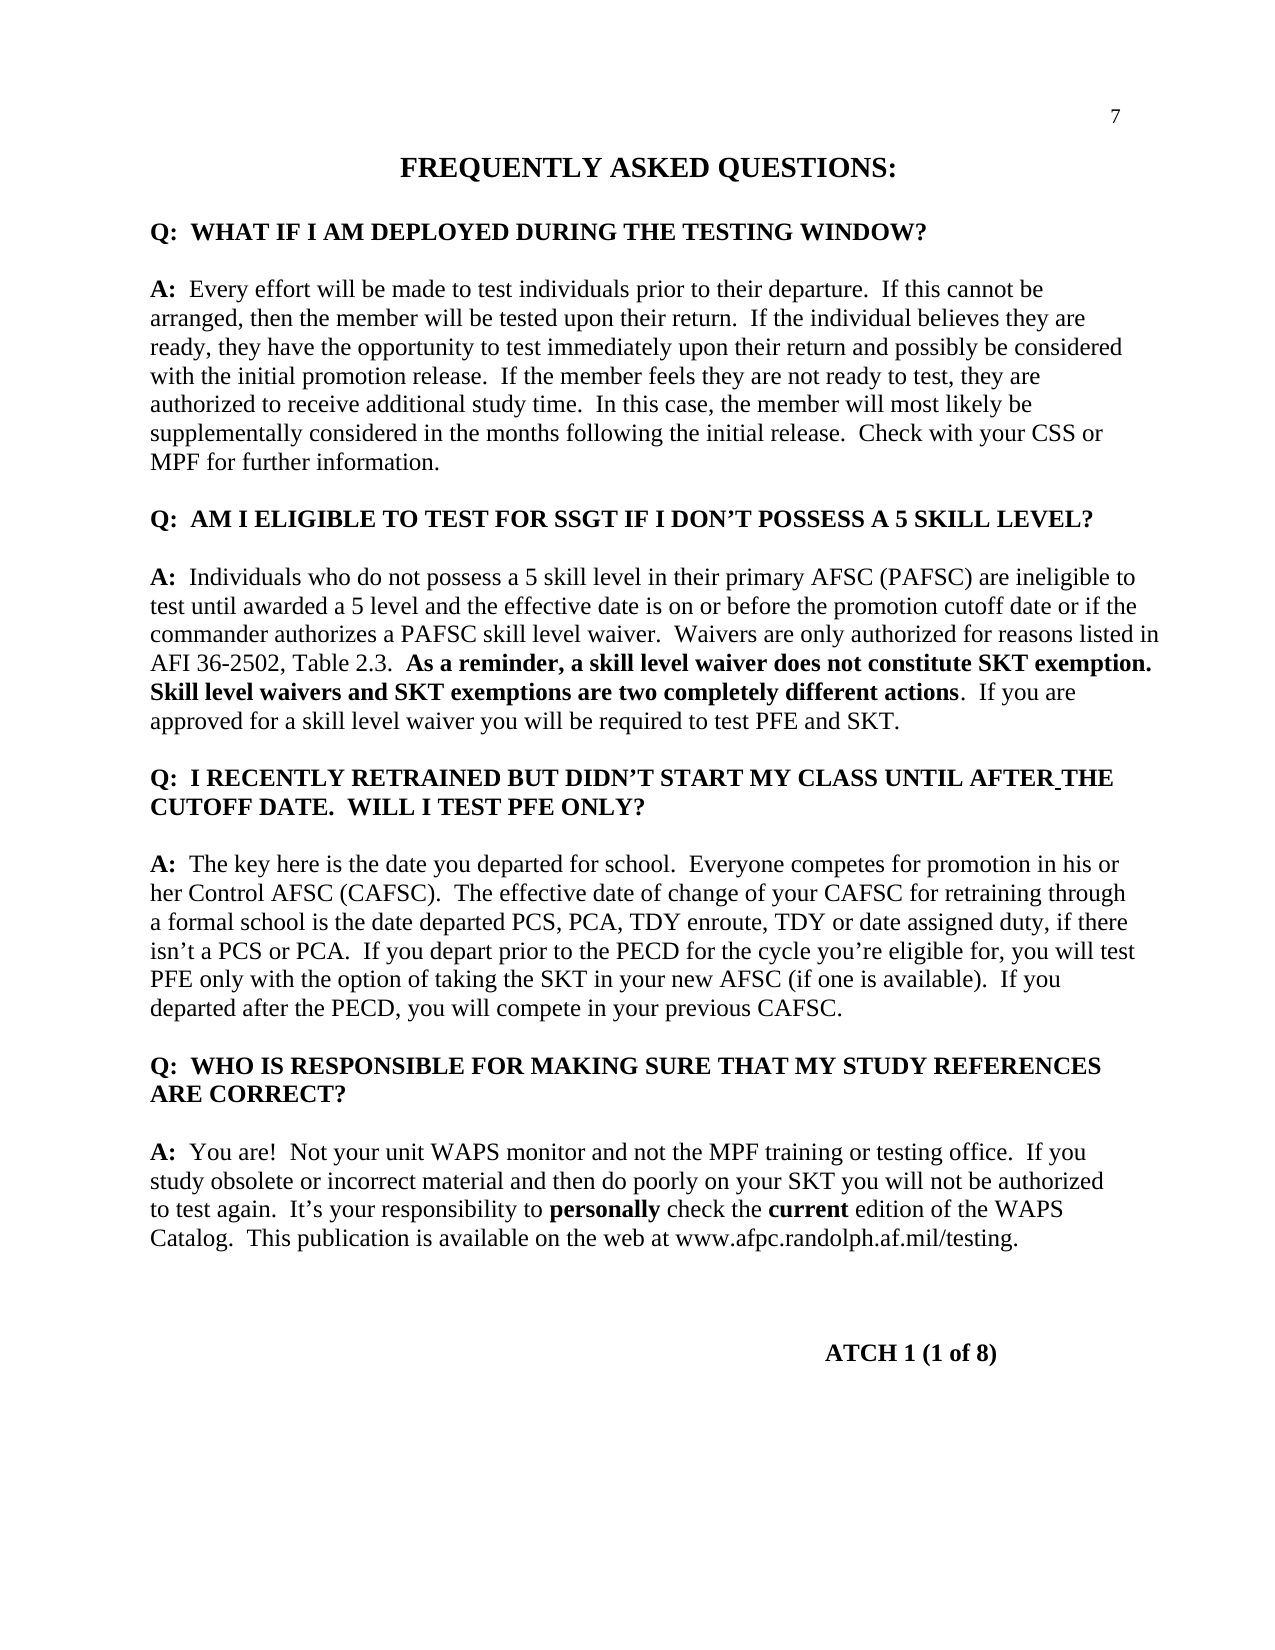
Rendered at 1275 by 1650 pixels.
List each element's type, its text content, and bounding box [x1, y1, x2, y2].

text Q: I RECENTLY RETRAINED BUT DIDN’T START MY CLASS UNTIL AFTER THE CUTOFF DATE. WILL I TEST PFE ONLY? [150, 763, 1125, 821]
text FREQUENTLY ASKED QUESTIONS: [150, 150, 1147, 183]
text A: You are! Not your unit WAPS monitor and not the MPF training or testing office. If you study obsolete or incorrect material and then do poorly on your SKT you will not be authorized to test again. It’s your responsibility to personally check the current edition of the WAPS Catalog. This publication is available on the web at www.afpc.randolph.af.mil/testing. [150, 1137, 1125, 1252]
text Q: WHO IS RESPONSIBLE FOR MAKING SURE THAT MY STUDY REFERENCES ARE CORRECT? [150, 1051, 1125, 1108]
text A: The key here is the date you departed for school. Everyone competes for promotion in his or her Control AFSC (CAFSC). The effective date of change of your CAFSC for retraining through a formal school is the date departed PCS, PCA, TDY enroute, TDY or date assigned duty, if there isn’t a PCS or PCA. If you depart prior to the PECD for the cycle you’re eligible for, you will test PFE only with the option of taking the SKT in your new AFSC (if one is available). If you departed after the PECD, you will compete in your previous CAFSC. [150, 849, 1138, 1022]
text A: Every effort will be made to test individuals prior to their departure. If this cannot be arranged, then the member will be tested upon their return. If the individual believes they are ready, they have the opportunity to test immediately upon their return and possibly be considered with the initial promotion release. If the member feels they are not ready to test, they are authorized to receive additional study time. In this case, the member will most likely be supplementally considered in the months following the initial release. Check with your CSS or MPF for further information. [150, 274, 1125, 476]
text Q: AM I ELIGIBLE TO TEST FOR SSGT IF I DON’T POSSESS A 5 SKILL LEVEL? [150, 504, 1129, 533]
text ATCH 1 (1 of 8) [750, 1338, 1125, 1367]
text Q: WHAT IF I AM DEPLOYED DURING THE TESTING WINDOW? [150, 217, 1125, 246]
text A: Individuals who do not possess a 5 skill level in their primary AFSC (PAFSC) are ineligible to test until award a 5 level and the effective date is on or before the promotion cutoff date or if the commander authorizes a PAFSC skill level waiver. Waivers are only authoriz for reasons list in AFI 36-2502, Table 2.3. As a reminder, a skill level waiver does not constitute SKT exemption. Skill level waivers and SKT exemptions are two completely different actions. If you are approv for a skill level waiver you will be requir to test PFE and SKT. [150, 562, 1166, 734]
